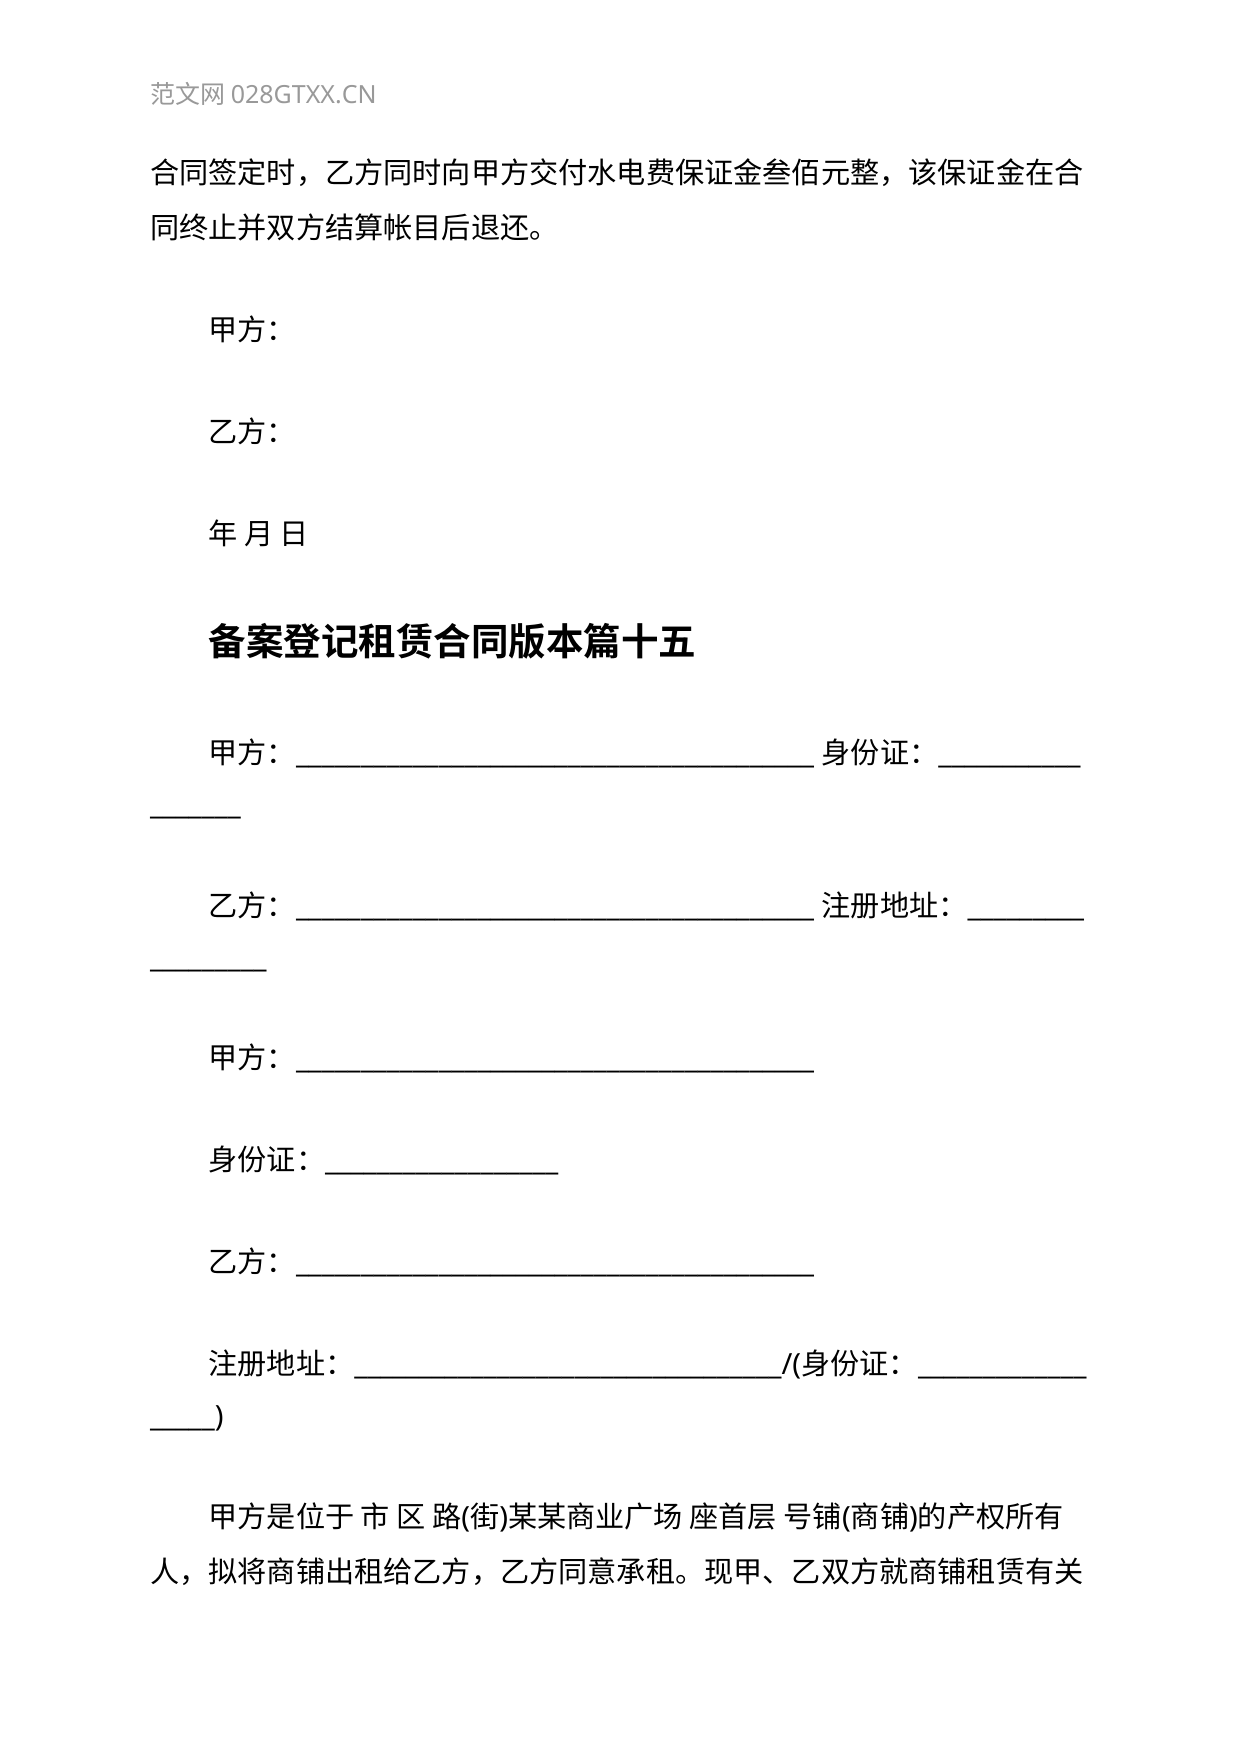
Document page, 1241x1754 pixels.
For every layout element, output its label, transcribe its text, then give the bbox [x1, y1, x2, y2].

text 乙方：________________________________________ [150, 1239, 1090, 1281]
text 甲方： [150, 307, 1090, 349]
text 甲方：________________________________________ [150, 1035, 1090, 1077]
text 乙方： [150, 408, 1090, 451]
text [150, 150, 1090, 247]
text 注册地址：_________________________________/(身份证：__________________) [150, 1341, 1090, 1435]
text 甲方：________________________________________ 身份证：__________________ [150, 729, 1090, 823]
text 乙方：________________________________________ 注册地址：__________________ [150, 882, 1090, 976]
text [150, 1493, 1090, 1591]
text 年 月 日 [150, 510, 1090, 552]
text 备案登记租赁合同版本篇十五 [150, 612, 1090, 666]
text 身份证：__________________ [150, 1137, 1090, 1179]
